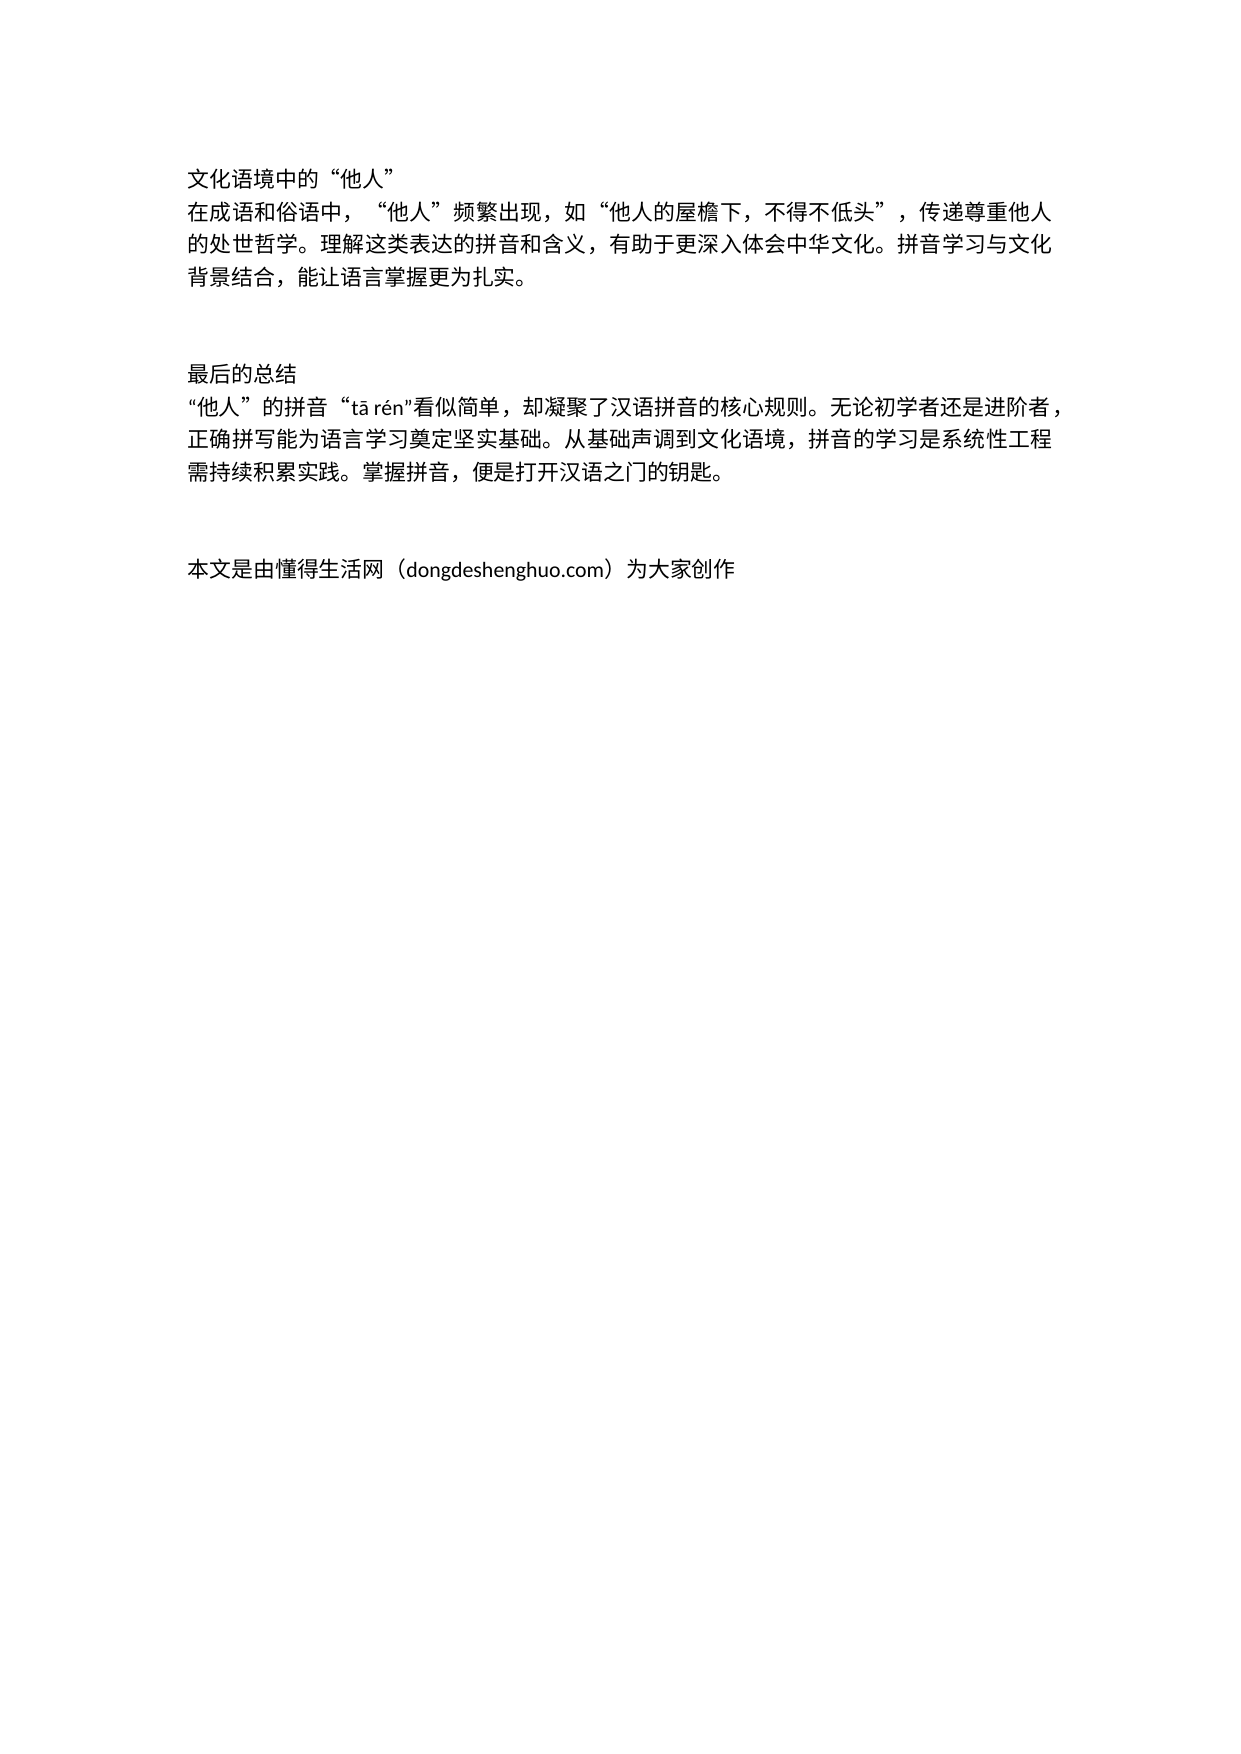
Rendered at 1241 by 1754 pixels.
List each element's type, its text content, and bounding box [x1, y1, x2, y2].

text 最后的总结 [187, 357, 1053, 389]
text 本文是由懂得生活网（dongdeshenghuo.com）为大家创作 [187, 552, 1053, 584]
text “他人”的拼音“tā rén”看似简单，却凝聚了汉语拼音的核心规则。无论初学者还是进阶者，正确拼写能为语言学习奠定坚实基础。从基础声调到文化语境，拼音的学习是系统性工程，需持续积累实践。掌握拼音，便是打开汉语之门的钥匙。 [187, 389, 1053, 487]
text 文化语境中的“他人” [187, 162, 1053, 194]
text 在成语和俗语中，“他人”频繁出现，如“他人的屋檐下，不得不低头”，传递尊重他人的处世哲学。理解这类表达的拼音和含义，有助于更深入体会中华文化。拼音学习与文化背景结合，能让语言掌握更为扎实。 [187, 194, 1053, 292]
